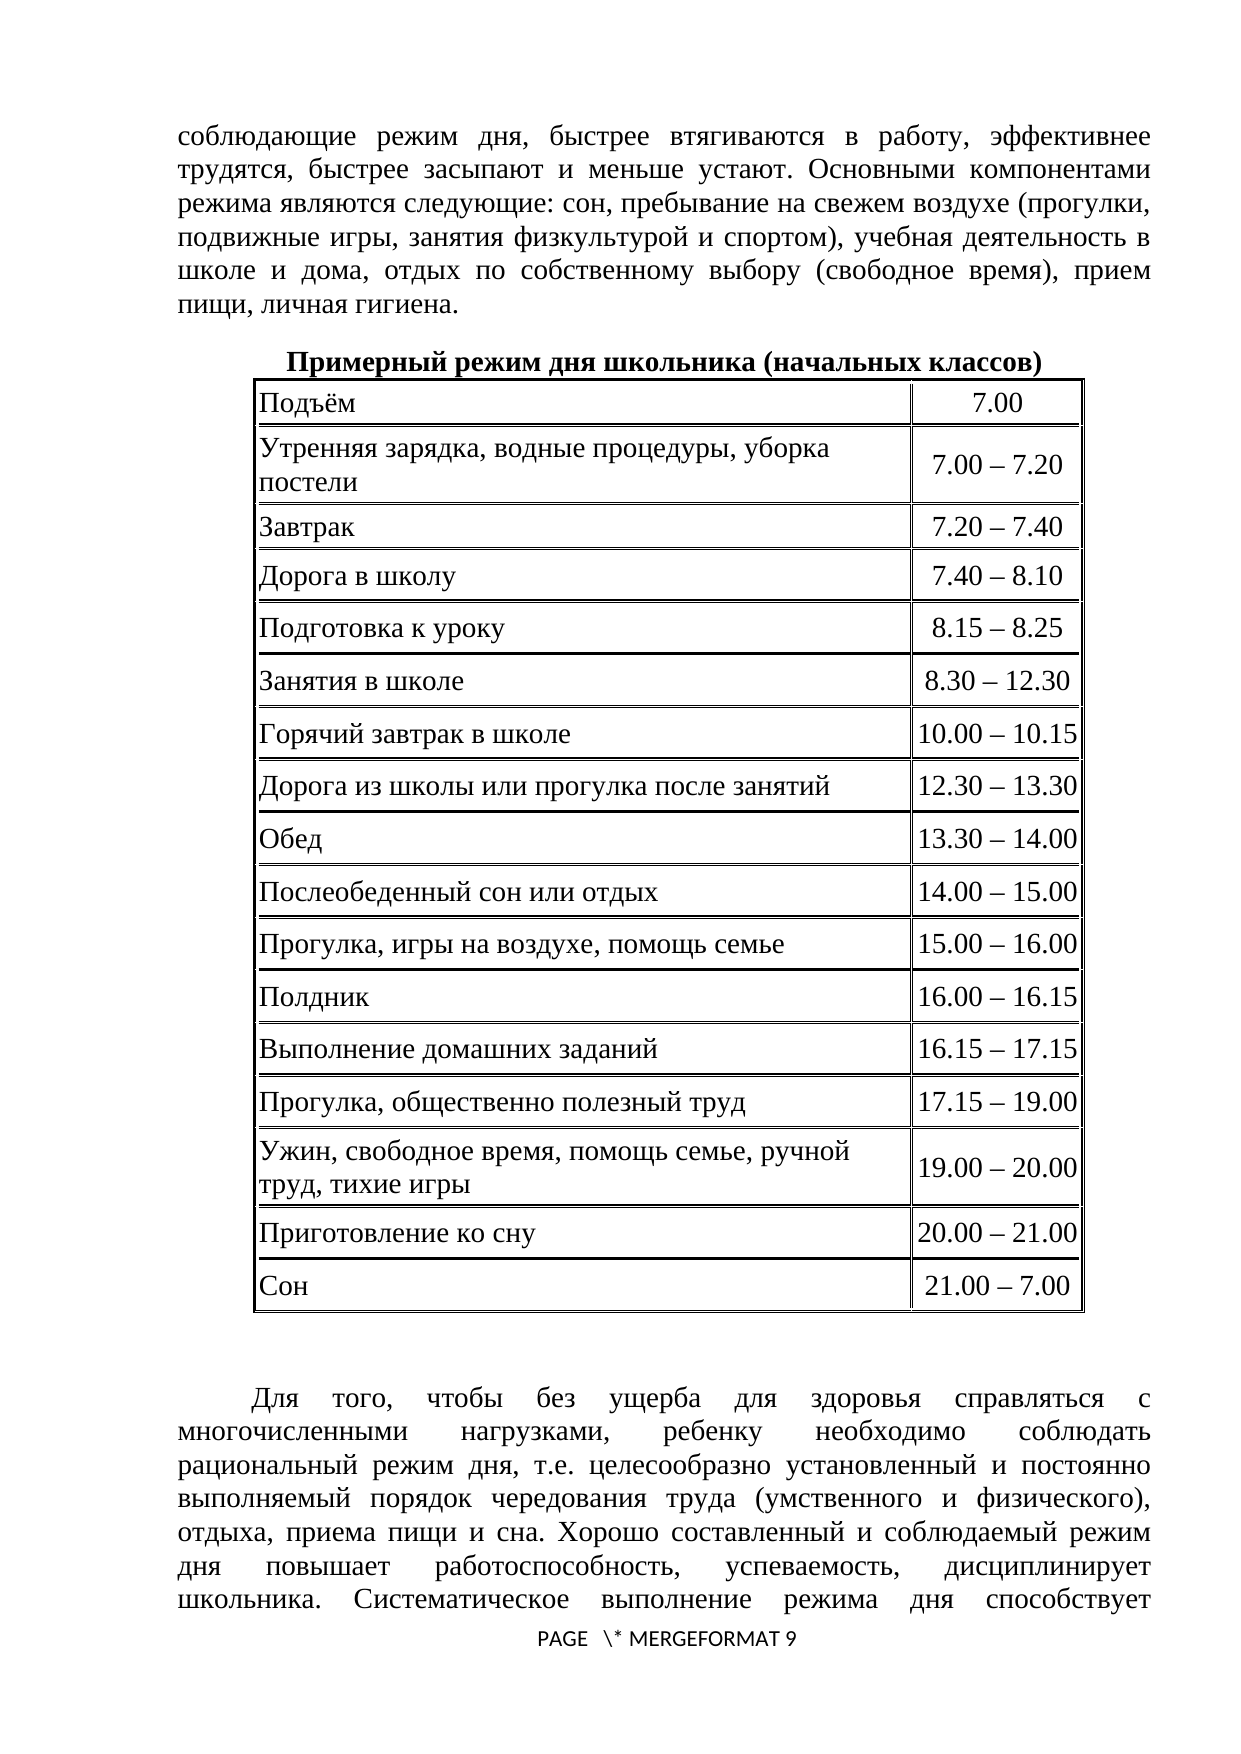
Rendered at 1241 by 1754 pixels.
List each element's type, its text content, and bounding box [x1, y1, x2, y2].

table_cell 17.15 – 19.00 [913, 1073, 1082, 1126]
table_header Подъём [256, 381, 912, 423]
table_cell Утренняя зарядка, водные процедуры, уборка постели [256, 423, 910, 502]
table_cell 7.20 – 7.40 [912, 502, 1083, 547]
table_cell Дорога в школу [255, 547, 912, 599]
table_cell Занятия в школе [256, 652, 910, 705]
table_cell Дорога из школы или прогулка после занятий [256, 757, 910, 810]
table_cell Завтрак [255, 502, 912, 547]
table_cell 19.00 – 20.00 [912, 1126, 1083, 1204]
table_cell Сон [256, 1257, 912, 1310]
subtitle Примерный режим дня школьника (начальных классов) [177, 344, 1152, 378]
table_cell Прогулка, игры на воздухе, помощь семье [256, 915, 910, 968]
table_cell 16.15 – 17.15 [912, 1021, 1083, 1073]
table_cell 7.00 – 7.20 [913, 423, 1082, 502]
table_cell 7.40 – 8.10 [912, 547, 1083, 599]
table_cell 8.30 – 12.30 [913, 652, 1081, 705]
table_cell Горячий завтрак в школе [255, 705, 912, 757]
table_cell 13.30 – 14.00 [913, 810, 1081, 863]
table_cell Ужин, свободное время, помощь семье, ручной труд, тихие игры [255, 1126, 912, 1204]
table_cell Выполнение домашних заданий [255, 1021, 912, 1073]
table_cell 21.00 – 7.00 [912, 1257, 1081, 1310]
table_cell Послеобеденный сон или отдых [255, 863, 912, 915]
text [177, 118, 1152, 319]
table_cell 14.00 – 15.00 [912, 863, 1083, 915]
table_cell Приготовление ко сну [256, 1204, 910, 1257]
table_cell 16.00 – 16.15 [913, 968, 1083, 1021]
table_cell 10.00 – 10.15 [912, 705, 1083, 757]
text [177, 1380, 1152, 1615]
table_cell Обед [256, 810, 910, 863]
table_cell Подготовка к уроку [256, 599, 910, 652]
table_cell 12.30 – 13.30 [913, 757, 1082, 810]
table_cell Прогулка, общественно полезный труд [256, 1073, 910, 1126]
table_cell 15.00 – 16.00 [913, 915, 1082, 968]
table_cell 20.00 – 21.00 [913, 1204, 1082, 1257]
table_header 7.00 [912, 381, 1081, 423]
table_cell Полдник [255, 968, 910, 1021]
table_cell 8.15 – 8.25 [913, 599, 1082, 652]
